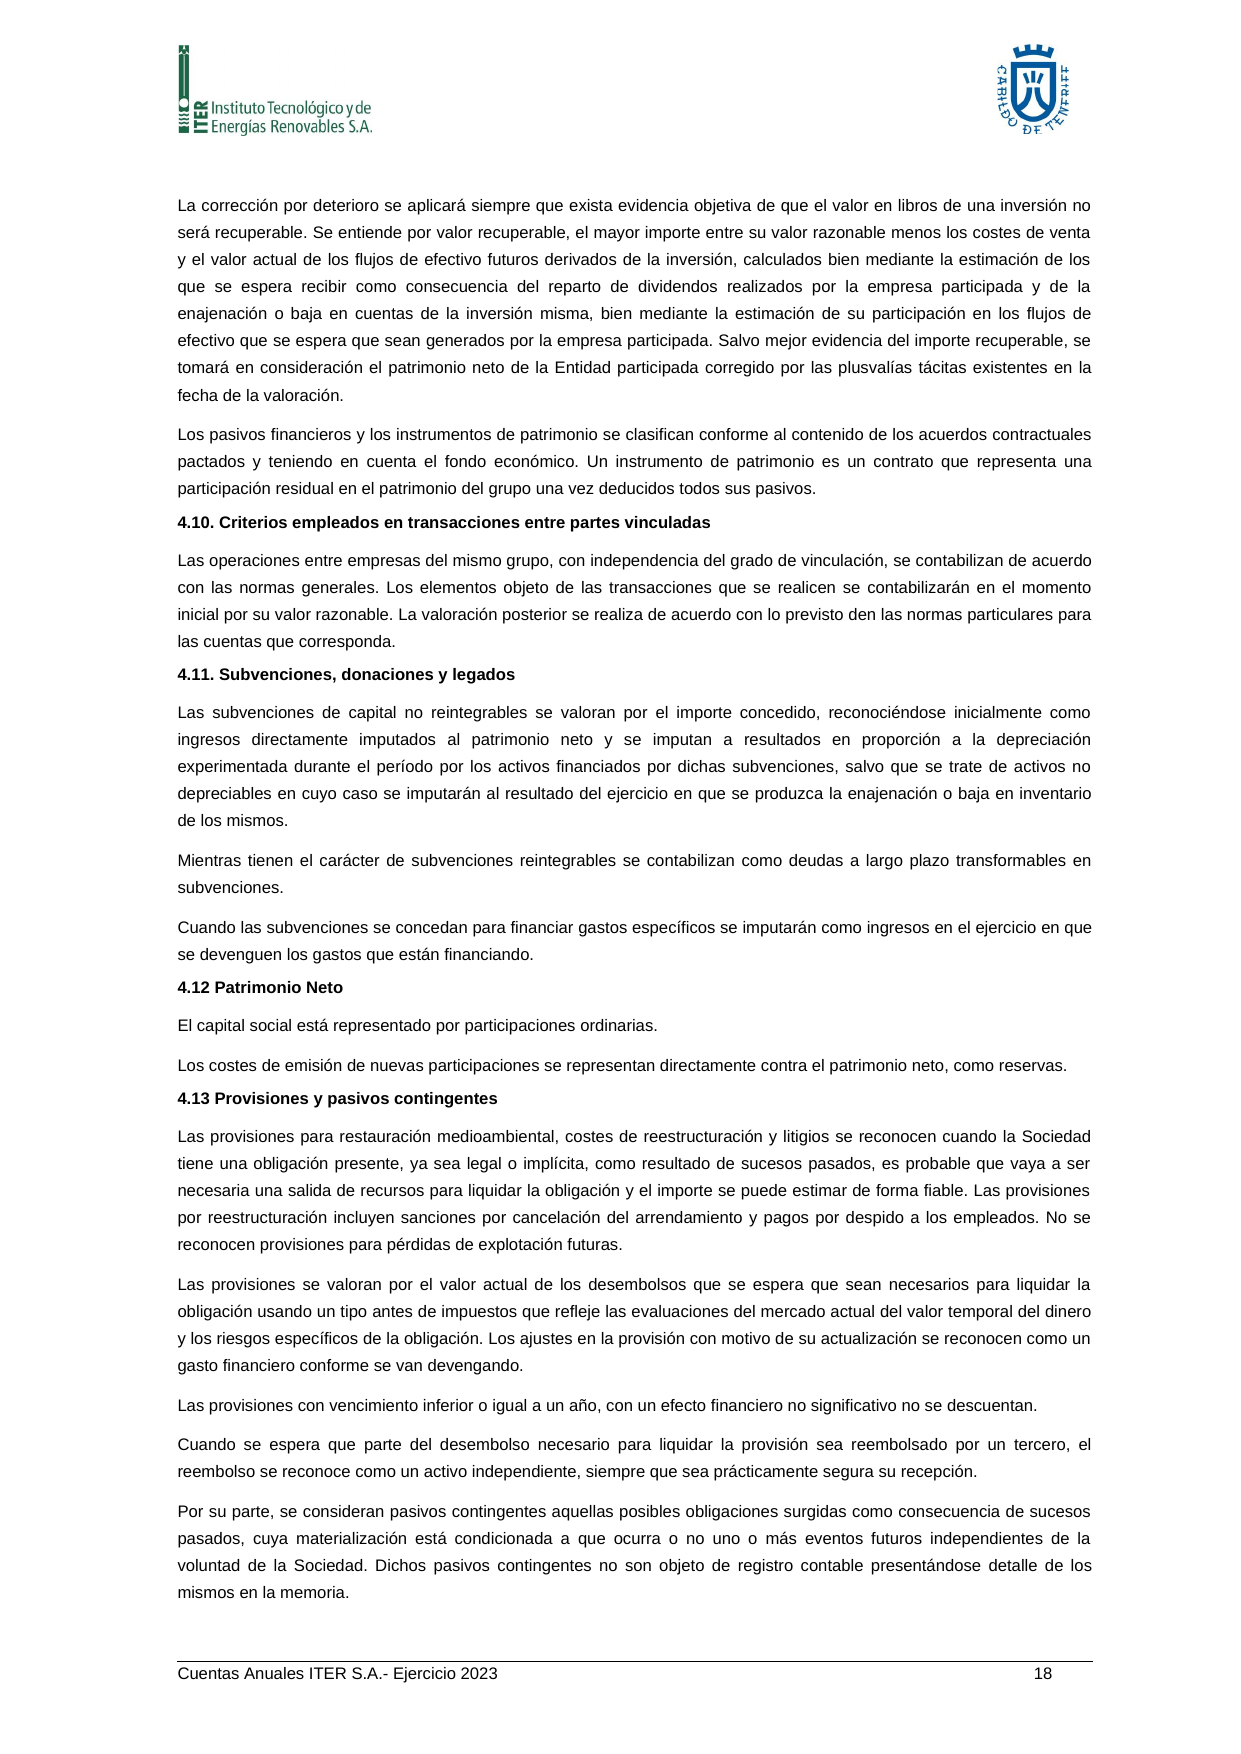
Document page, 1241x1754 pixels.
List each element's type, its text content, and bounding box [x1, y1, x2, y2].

text Los costes de emisión de nuevas participaciones se representan directamente contra el patrimonio neto, como reservas. [177, 1049, 1092, 1076]
subtitle 4.12 Patrimonio Neto [177, 978, 1092, 997]
text La corrección por deterioro se aplicará siempre que exista evidencia objetiva de que el valor en libros de una inversión no será recuperable. Se entiende por valor recuperable, el mayor importe entre su valor razonable menos los costes de venta y el valor actual de los flujos de efectivo futuros derivados de la inversión, calculados bien mediante la estimación de los que se espera recibir como consecuencia del reparto de dividendos realizados por la empresa participada y de la enajenación o baja en cuentas de la inversión misma, bien mediante la estimación de su participación en los flujos de efectivo que se espera que sean generados por la empresa participada. Salvo mejor evidencia del importe recuperable, se tomará en consideración el patrimonio neto de la Entidad participada corregido por las plusvalías tácitas existentes en la fecha de la valoración. [177, 190, 1092, 406]
text Los pasivos financieros y los instrumentos de patrimonio se clasifican conforme al contenido de los acuerdos contractuales pactados y teniendo en cuenta el fondo económico. Un instrumento de patrimonio es un contrato que representa una participación residual en el patrimonio del grupo una vez deducidos todos sus pasivos. [177, 419, 1092, 500]
subtitle 4.11. Subvenciones, donaciones y legados [177, 665, 1092, 684]
text Por su parte, se consideran pasivos contingentes aquellas posibles obligaciones surgidas como consecuencia de sucesos pasados, cuya materialización está condicionada a que ocurra o no uno o más eventos futuros independientes de la voluntad de la Sociedad. Dichos pasivos contingentes no son objeto de registro contable presentándose detalle de los mismos en la memoria. [177, 1496, 1092, 1604]
text Las operaciones entre empresas del mismo grupo, con independencia del grado de vinculación, se contabilizan de acuerdo con las normas generales. Los elementos objeto de las transacciones que se realicen se contabilizarán en el momento inicial por su valor razonable. La valoración posterior se realiza de acuerdo con lo previsto den las normas particulares para las cuentas que corresponda. [177, 544, 1092, 653]
text Cuando las subvenciones se concedan para financiar gastos específicos se imputarán como ingresos en el ejercicio en que se devenguen los gastos que están financiando. [177, 911, 1092, 966]
text Las provisiones para restauración medioambiental, costes de reestructuración y litigios se reconocen cuando la Sociedad tiene una obligación presente, ya sea legal o implícita, como resultado de sucesos pasados, es probable que vaya a ser necesaria una salida de recursos para liquidar la obligación y el importe se puede estimar de forma fiable. Las provisiones por reestructuración incluyen sanciones por cancelación del arrendamiento y pagos por despido a los empleados. No se reconocen provisiones para pérdidas de explotación futuras. [177, 1121, 1092, 1256]
picture [996, 44, 1069, 132]
subtitle 4.10. Criterios empleados en transacciones entre partes vinculadas [177, 513, 1092, 532]
text El capital social está representado por participaciones ordinarias. [177, 1010, 1092, 1037]
subtitle 4.13 Provisiones y pasivos contingentes [177, 1089, 1092, 1108]
text Las provisiones con vencimiento inferior o igual a un año, con un efecto financiero no significativo no se descuentan. [177, 1389, 1092, 1416]
text Las provisiones se valoran por el valor actual de los desembolsos que se espera que sean necesarios para liquidar la obligación usando un tipo antes de impuestos que refleje las evaluaciones del mercado actual del valor temporal del dinero y los riesgos específicos de la obligación. Los ajustes en la provisión con motivo de su actualización se reconocen como un gasto financiero conforme se van devengando. [177, 1268, 1092, 1377]
text Mientras tienen el carácter de subvenciones reintegrables se contabilizan como deudas a largo plazo transformables en subvenciones. [177, 845, 1092, 899]
text Cuando se espera que parte del desembolso necesario para liquidar la provisión sea reembolsado por un tercero, el reembolso se reconoce como un activo independiente, siempre que sea prácticamente segura su recepción. [177, 1429, 1092, 1483]
picture [178, 45, 372, 136]
text Las subvenciones de capital no reintegrables se valoran por el importe concedido, reconociéndose inicialmente como ingresos directamente imputados al patrimonio neto y se imputan a resultados en proporción a la depreciación experimentada durante el período por los activos financiados por dichas subvenciones, salvo que se trate de activos no depreciables en cuyo caso se imputarán al resultado del ejercicio en que se produzca la enajenación o baja en inventario de los mismos. [177, 697, 1092, 832]
